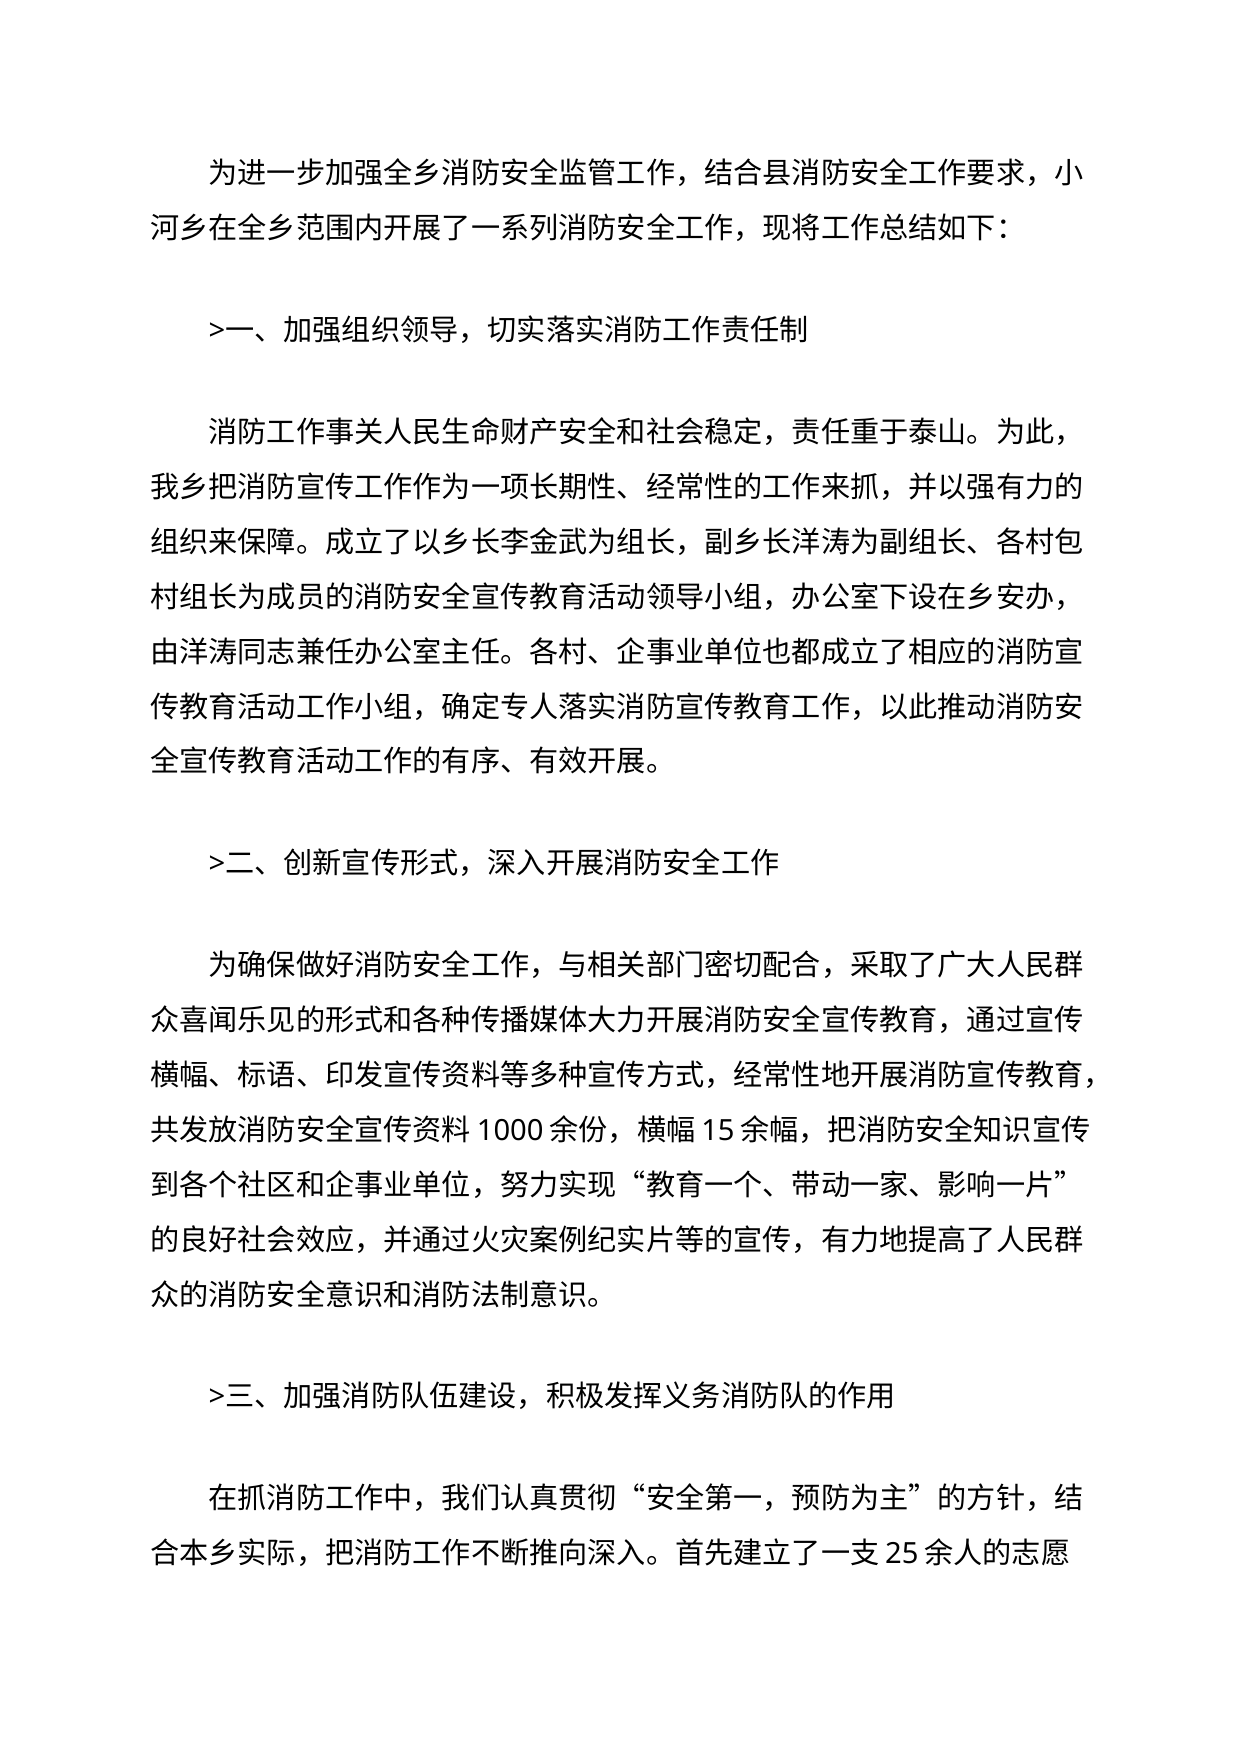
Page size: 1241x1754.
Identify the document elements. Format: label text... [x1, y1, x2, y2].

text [150, 1475, 1090, 1572]
text 为确保做好消防安全工作，与相关部门密切配合，采取了广大人民群众喜闻乐见的形式和各种传播媒体大力开展消防安全宣传教育，通过宣传横幅、标语、印发宣传资料等多种宣传方式，经常性地开展消防宣传教育，共发放消防安全宣传资料1000余份，横幅15余幅，把消防安全知识宣传到各个社区和企事业单位，努力实现“教育一个、带动一家、影响一片”的良好社会效应，并通过火灾案例纪实片等的宣传，有力地提高了人民群众的消防安全意识和消防法制意识。 [150, 942, 1090, 1313]
text >一、加强组织领导，切实落实消防工作责任制 [150, 307, 1090, 349]
text 为进一步加强全乡消防安全监管工作，结合县消防安全工作要求，小河乡在全乡范围内开展了一系列消防安全工作，现将工作总结如下： [150, 150, 1090, 247]
text >二、创新宣传形式，深入开展消防安全工作 [150, 840, 1090, 882]
text >三、加强消防队伍建设，积极发挥义务消防队的作用 [150, 1373, 1090, 1415]
text 消防工作事关人民生命财产安全和社会稳定，责任重于泰山。为此，我乡把消防宣传工作作为一项长期性、经常性的工作来抓，并以强有力的组织来保障。成立了以乡长李金武为组长，副乡长洋涛为副组长、各村包村组长为成员的消防安全宣传教育活动领导小组，办公室下设在乡安办，由洋涛同志兼任办公室主任。各村、企事业单位也都成立了相应的消防宣传教育活动工作小组，确定专人落实消防宣传教育工作，以此推动消防安全宣传教育活动工作的有序、有效开展。 [150, 409, 1090, 780]
